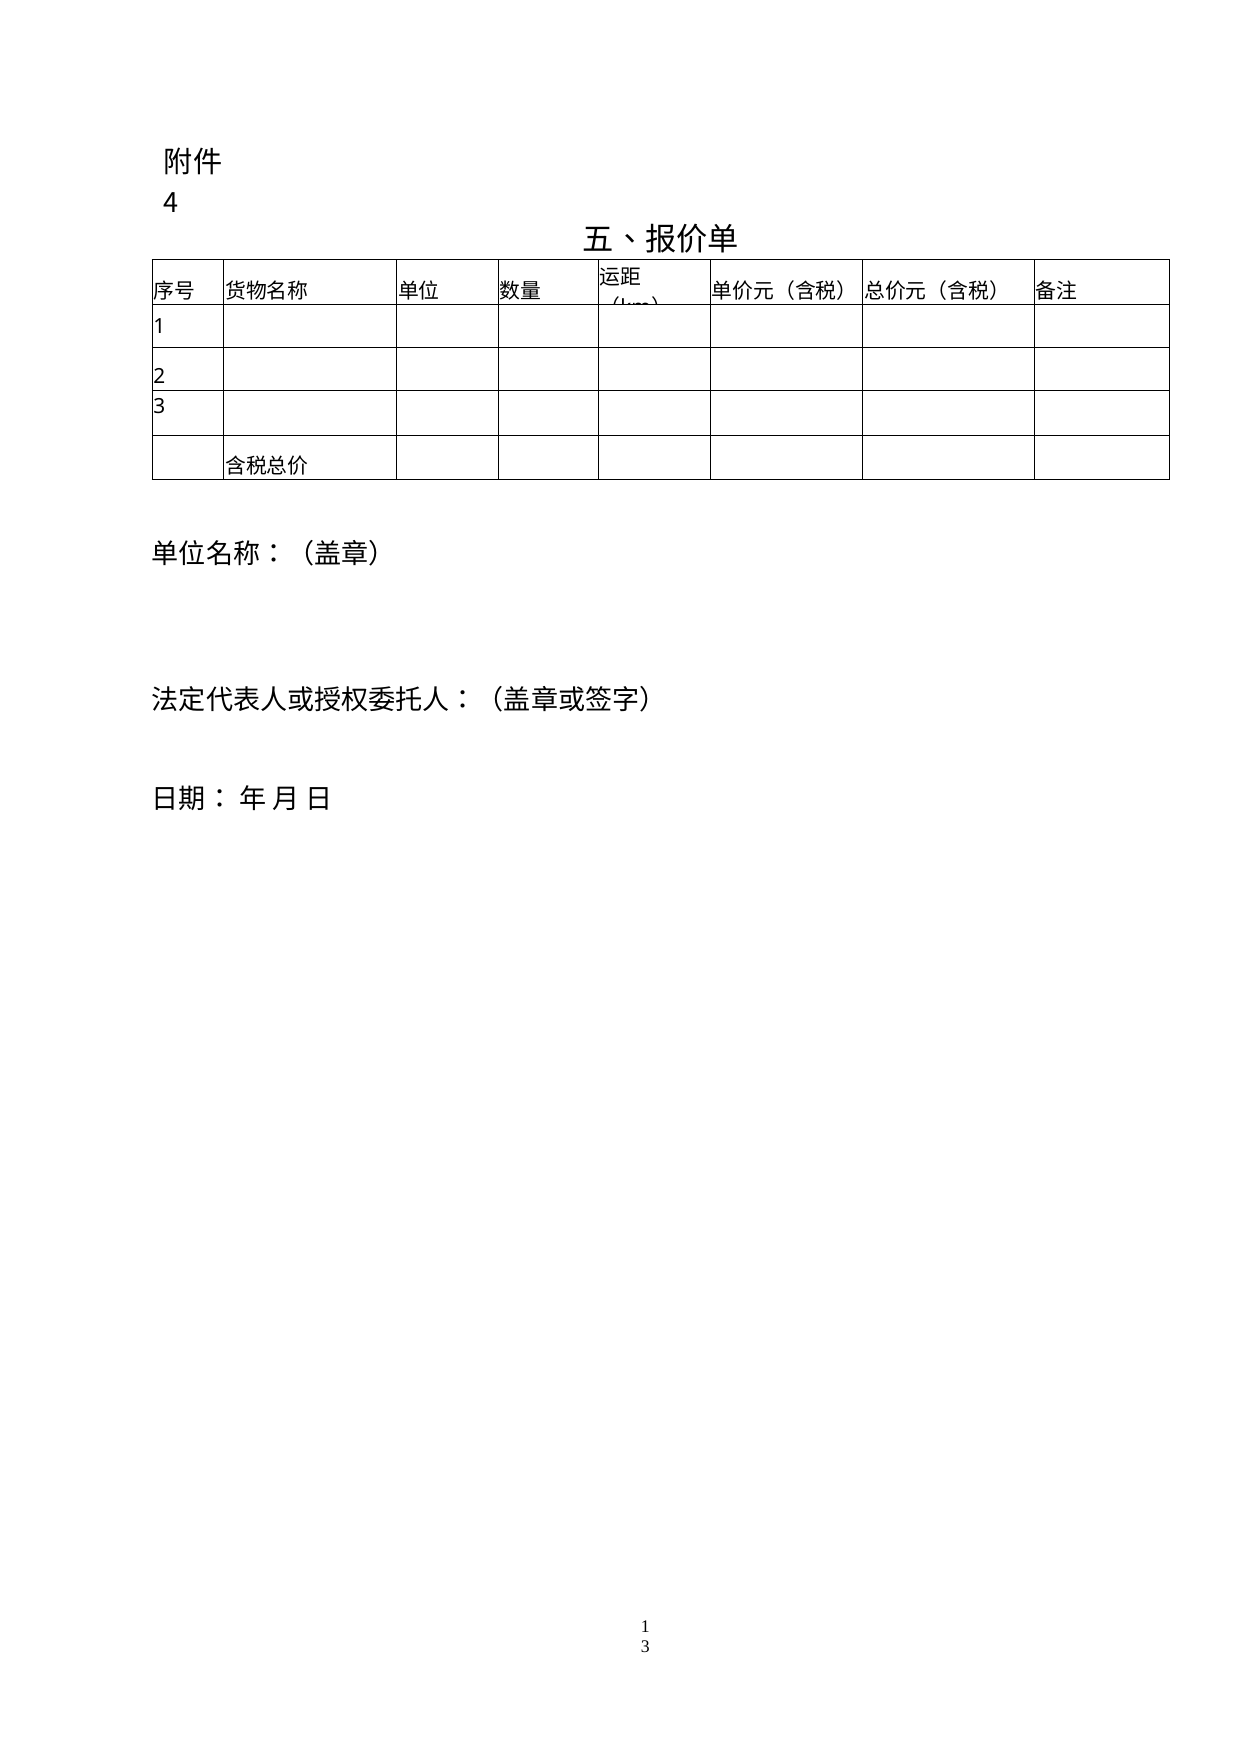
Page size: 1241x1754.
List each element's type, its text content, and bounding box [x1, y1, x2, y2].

table_cell [711, 348, 862, 390]
table_cell [711, 436, 862, 479]
table_cell [397, 305, 498, 347]
table_cell [863, 391, 1034, 434]
table_cell 3 [153, 391, 223, 434]
table_cell [1035, 305, 1169, 347]
table_cell [1035, 348, 1169, 390]
text 日期： 年 月 日 [152, 777, 1170, 817]
table_cell [499, 305, 598, 347]
table_header 单位 [397, 260, 498, 304]
table_header 序号 [153, 260, 223, 304]
table_cell [863, 436, 1034, 479]
table_header 数量 [499, 260, 598, 304]
table_cell [599, 436, 710, 479]
table_cell [224, 305, 396, 347]
table_cell [1035, 436, 1169, 479]
table_cell [153, 436, 223, 479]
text 法定代表人或授权委托人：（盖章或签字） [152, 678, 1170, 717]
table_cell [599, 391, 710, 434]
subtitle 五、报价单 [152, 214, 1170, 259]
table_header 运距（km） [599, 260, 710, 304]
table_cell [499, 348, 598, 390]
table_cell [863, 348, 1034, 390]
table_cell [224, 348, 396, 390]
table_header 单价元（含税） [711, 260, 862, 304]
table_header 货物名称 [224, 260, 396, 304]
table_cell [499, 391, 598, 434]
table_cell 2 [153, 348, 223, 390]
table_cell [397, 391, 498, 434]
text 单位名称：（盖章） [152, 532, 1170, 571]
table_header 总价元（含税） [863, 260, 1034, 304]
table_cell [1035, 391, 1169, 434]
table_cell [397, 436, 498, 479]
table_cell 含税总价 [224, 436, 396, 479]
table_cell [599, 348, 710, 390]
table_cell [224, 391, 396, 434]
table_cell [499, 436, 598, 479]
table_cell [863, 305, 1034, 347]
table_cell 1 [153, 305, 223, 347]
table_cell [397, 348, 498, 390]
table_cell [599, 305, 710, 347]
table_header 备注 [1035, 260, 1169, 304]
table_cell [711, 391, 862, 434]
table_cell [711, 305, 862, 347]
